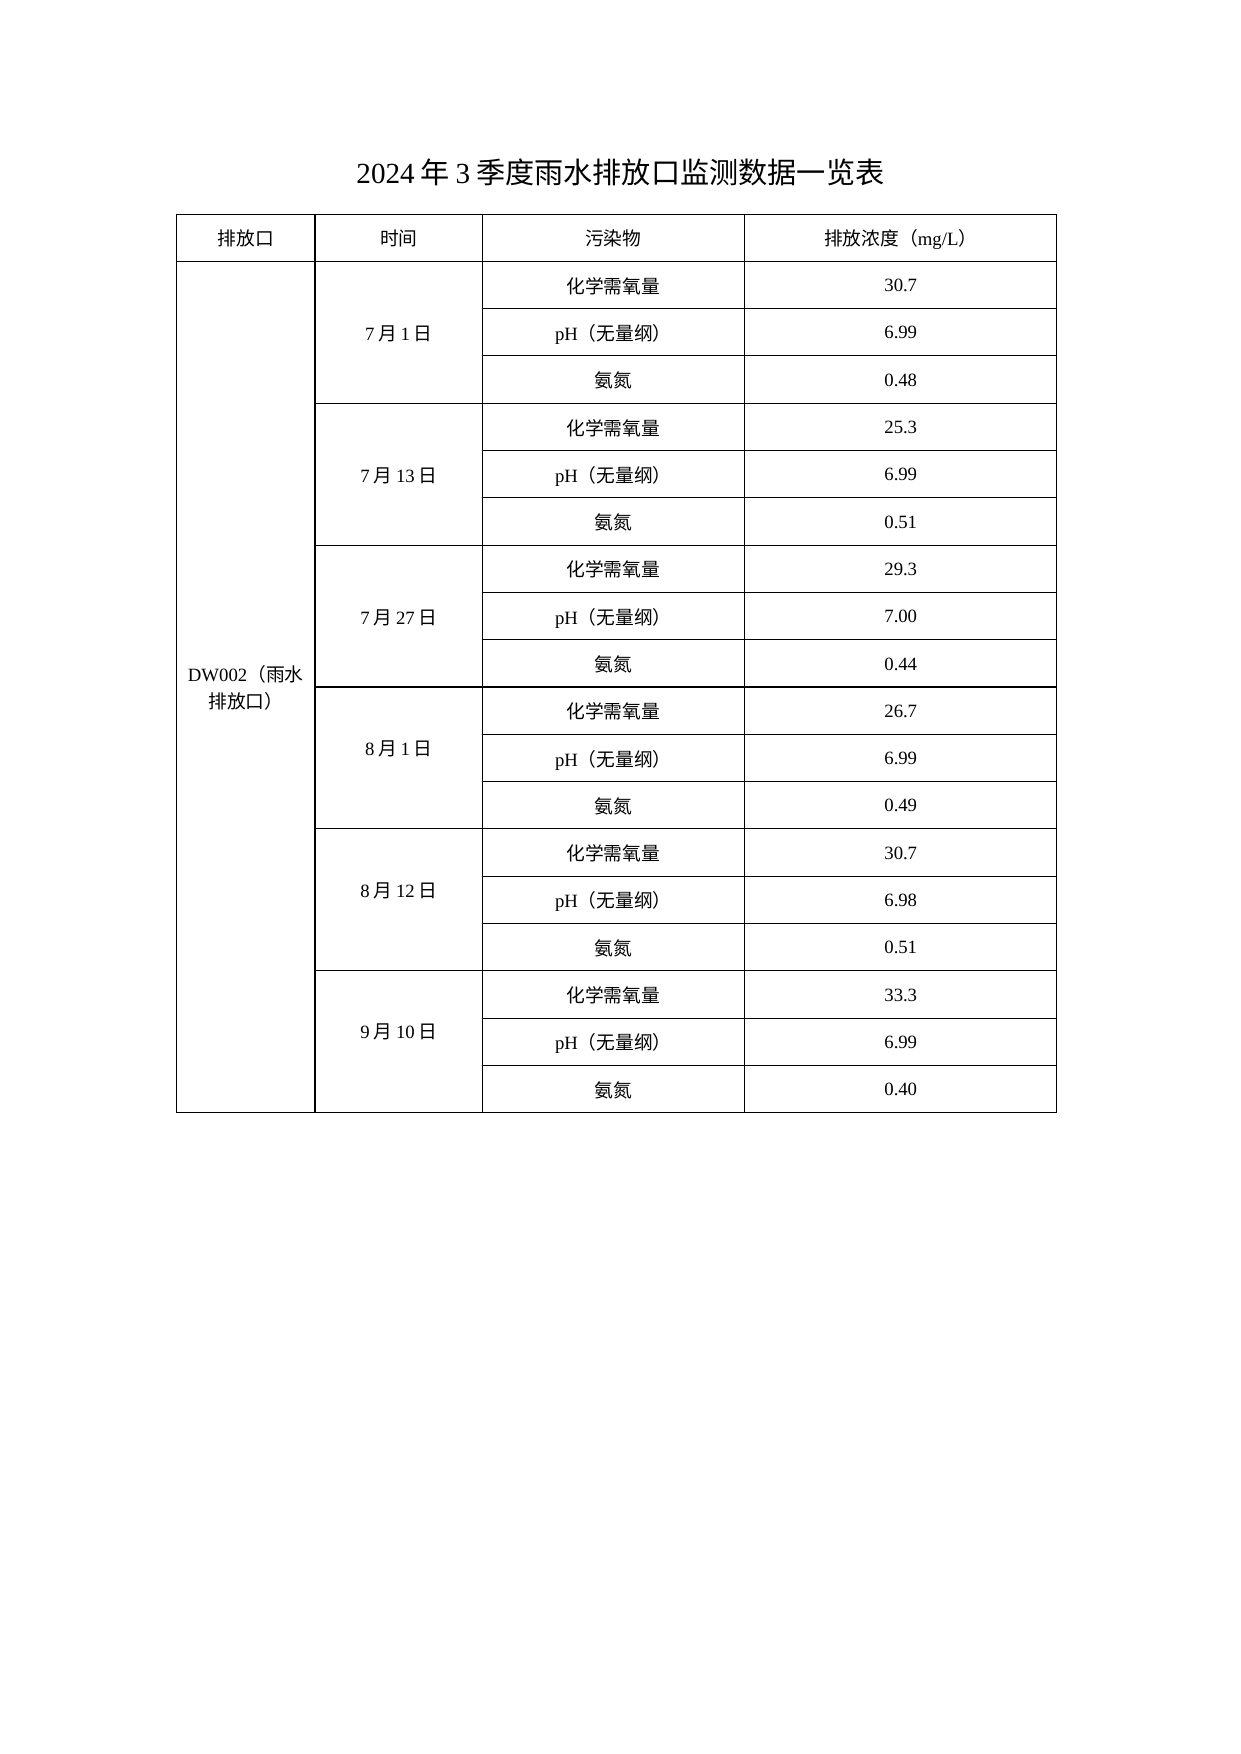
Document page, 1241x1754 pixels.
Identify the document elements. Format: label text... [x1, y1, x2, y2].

table_cell 6.99 [745, 309, 1056, 355]
table_cell 26.7 [745, 688, 1056, 734]
table_cell 化学需氧量 [483, 971, 744, 1017]
table_cell pH（无量纲） [483, 877, 744, 923]
table_cell 0.44 [745, 640, 1056, 686]
table_cell 6.99 [745, 1019, 1056, 1065]
table_cell pH（无量纲） [483, 309, 744, 355]
table_cell 氨氮 [483, 498, 744, 544]
table_header 时间 [316, 215, 482, 261]
table_cell 29.3 [745, 546, 1056, 592]
table_cell 6.99 [745, 451, 1056, 497]
table_cell 化学需氧量 [483, 262, 744, 308]
table_cell 7.00 [745, 593, 1056, 639]
text 2024年3季度雨水排放口监测数据一览表 [187, 150, 1053, 192]
table_cell DW002（雨水排放口） [177, 262, 314, 1112]
table_cell 25.3 [745, 404, 1056, 450]
table_cell 化学需氧量 [483, 829, 744, 876]
table_cell 0.49 [745, 782, 1056, 828]
table_cell 30.7 [745, 262, 1056, 308]
table_cell 0.51 [745, 498, 1056, 544]
table_cell 氨氮 [483, 356, 744, 403]
table_cell 6.98 [745, 877, 1056, 923]
table_cell pH（无量纲） [483, 1019, 744, 1065]
table_cell 7月1日 [316, 262, 482, 403]
table_cell 6.99 [745, 735, 1056, 781]
table_cell 化学需氧量 [483, 404, 744, 450]
table_cell 化学需氧量 [483, 546, 744, 592]
table_cell 7月13日 [316, 404, 482, 544]
table_cell 8月1日 [316, 688, 482, 828]
table_cell 氨氮 [483, 782, 744, 828]
table_cell 0.40 [745, 1066, 1056, 1112]
table_cell 8月12日 [316, 829, 482, 970]
table_cell 0.48 [745, 356, 1056, 403]
table_cell 化学需氧量 [483, 688, 744, 734]
table_cell 氨氮 [483, 924, 744, 970]
table_cell 7月27日 [316, 546, 482, 686]
table_cell 33.3 [745, 971, 1056, 1017]
table_cell 9月10日 [316, 971, 482, 1112]
table_cell pH（无量纲） [483, 735, 744, 781]
table_cell 30.7 [745, 829, 1056, 876]
table_cell pH（无量纲） [483, 593, 744, 639]
table_cell 0.51 [745, 924, 1056, 970]
table_header 污染物 [483, 215, 744, 261]
table_cell 氨氮 [483, 1066, 744, 1112]
table_header 排放口 [177, 215, 314, 261]
table_header 排放浓度（mg/L） [745, 215, 1056, 261]
table_cell 氨氮 [483, 640, 744, 686]
table_cell pH（无量纲） [483, 451, 744, 497]
